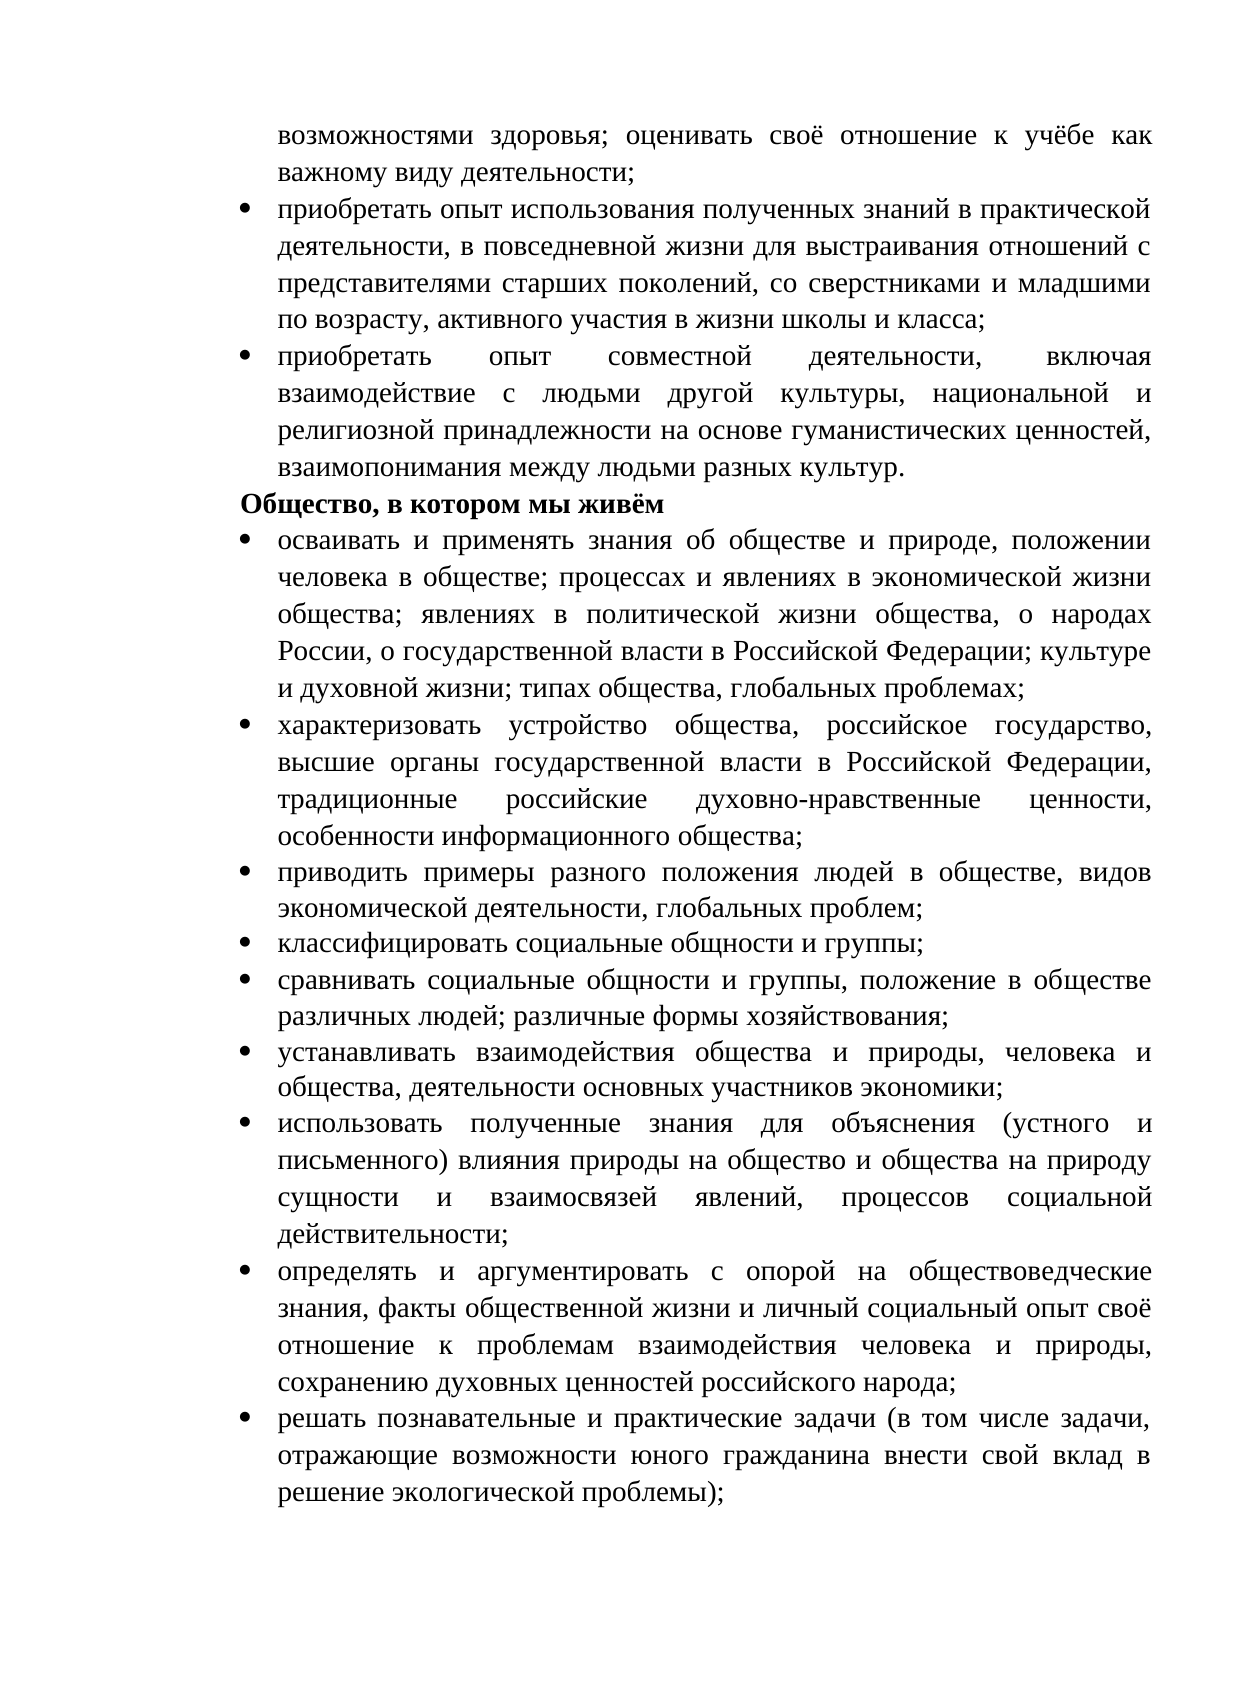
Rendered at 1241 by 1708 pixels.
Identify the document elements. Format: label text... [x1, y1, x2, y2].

list характеризовать устройство общества, российское государство, высшие органы государственной власти в Российской Федерации, традиционные российские духовно-нравственные ценности, особенности информационного общества; [240, 707, 1152, 851]
list решать познавательные и практические задачи (в том числе задачи, отражающие возможности юного гражданина внести свой вклад в решение экологической проблемы); [240, 1401, 1152, 1508]
list приобретать опыт совместной деятельности, включая взаимодействие с людьми другой культуры, национальной и религиозной принадлежности на основе гуманистических ценностей, взаимопонимания между людьми разных культур. [240, 338, 1152, 483]
list приводить примеры разного положения людей в обществе, видов экономической деятельности, глобальных проблем; [240, 854, 1151, 924]
list приобретать опыт использования полученных знаний в практической деятельности, в повседневной жизни для выстраивания отношений с представителями старших поколений, со сверстниками и младшими по возрасту, активного участия в жизни школы и класса; [240, 191, 1151, 335]
list осваивать и применять знания об обществе и природе, положении человека в обществе; процессах и явлениях в экономической жизни общества; явлениях в политической жизни общества, о народах России, о государственной власти в Российской Федерации; культуре и духовной жизни; типах общества, глобальных проблемах; [240, 522, 1152, 703]
subtitle Общество, в котором мы живём [240, 486, 1171, 520]
list классифицировать социальные общности и группы; [240, 926, 1171, 959]
list устанавливать взаимодействия общества и природы, человека и общества, деятельности основных участников экономики; [240, 1034, 1151, 1103]
list использовать полученные знания для объяснения (устного и письменного) влияния природы на общество и общества на природу сущности и взаимосвязей явлений, процессов социальной действительности; [240, 1105, 1152, 1249]
list определять и аргументировать с опорой на обществоведческие знания, факты общественной жизни и личный социальный опыт своё отношение к проблемам взаимодействия человека и природы, сохранению духовных ценностей российского народа; [240, 1253, 1152, 1397]
list сравнивать социальные общности и группы, положение в обществе различных людей; различные формы хозяйствования; [240, 962, 1152, 1031]
text возможностями здоровья; оценивать своё отношение к учёбе как важному виду деятельности; [277, 117, 1152, 187]
